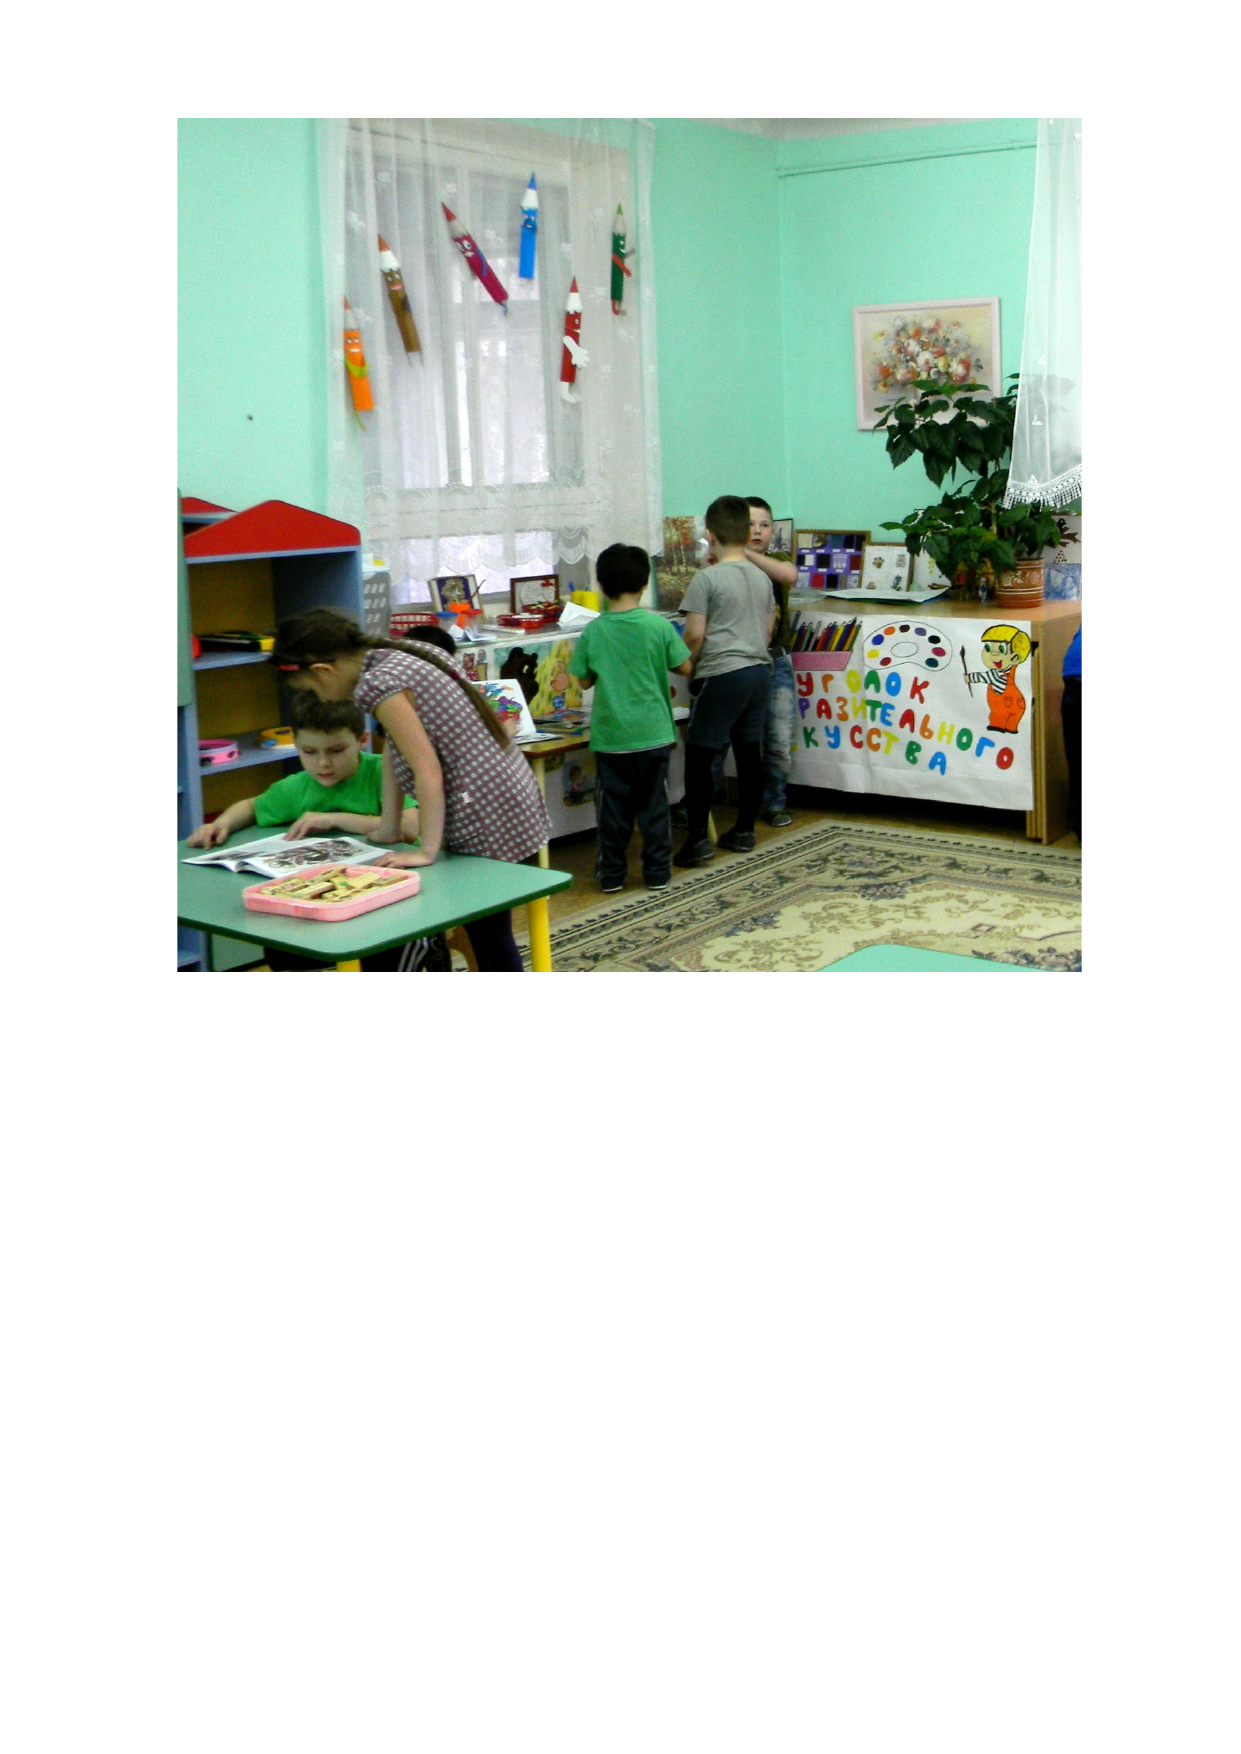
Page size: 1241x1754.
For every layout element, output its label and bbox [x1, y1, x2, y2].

picture [177, 118, 1082, 972]
